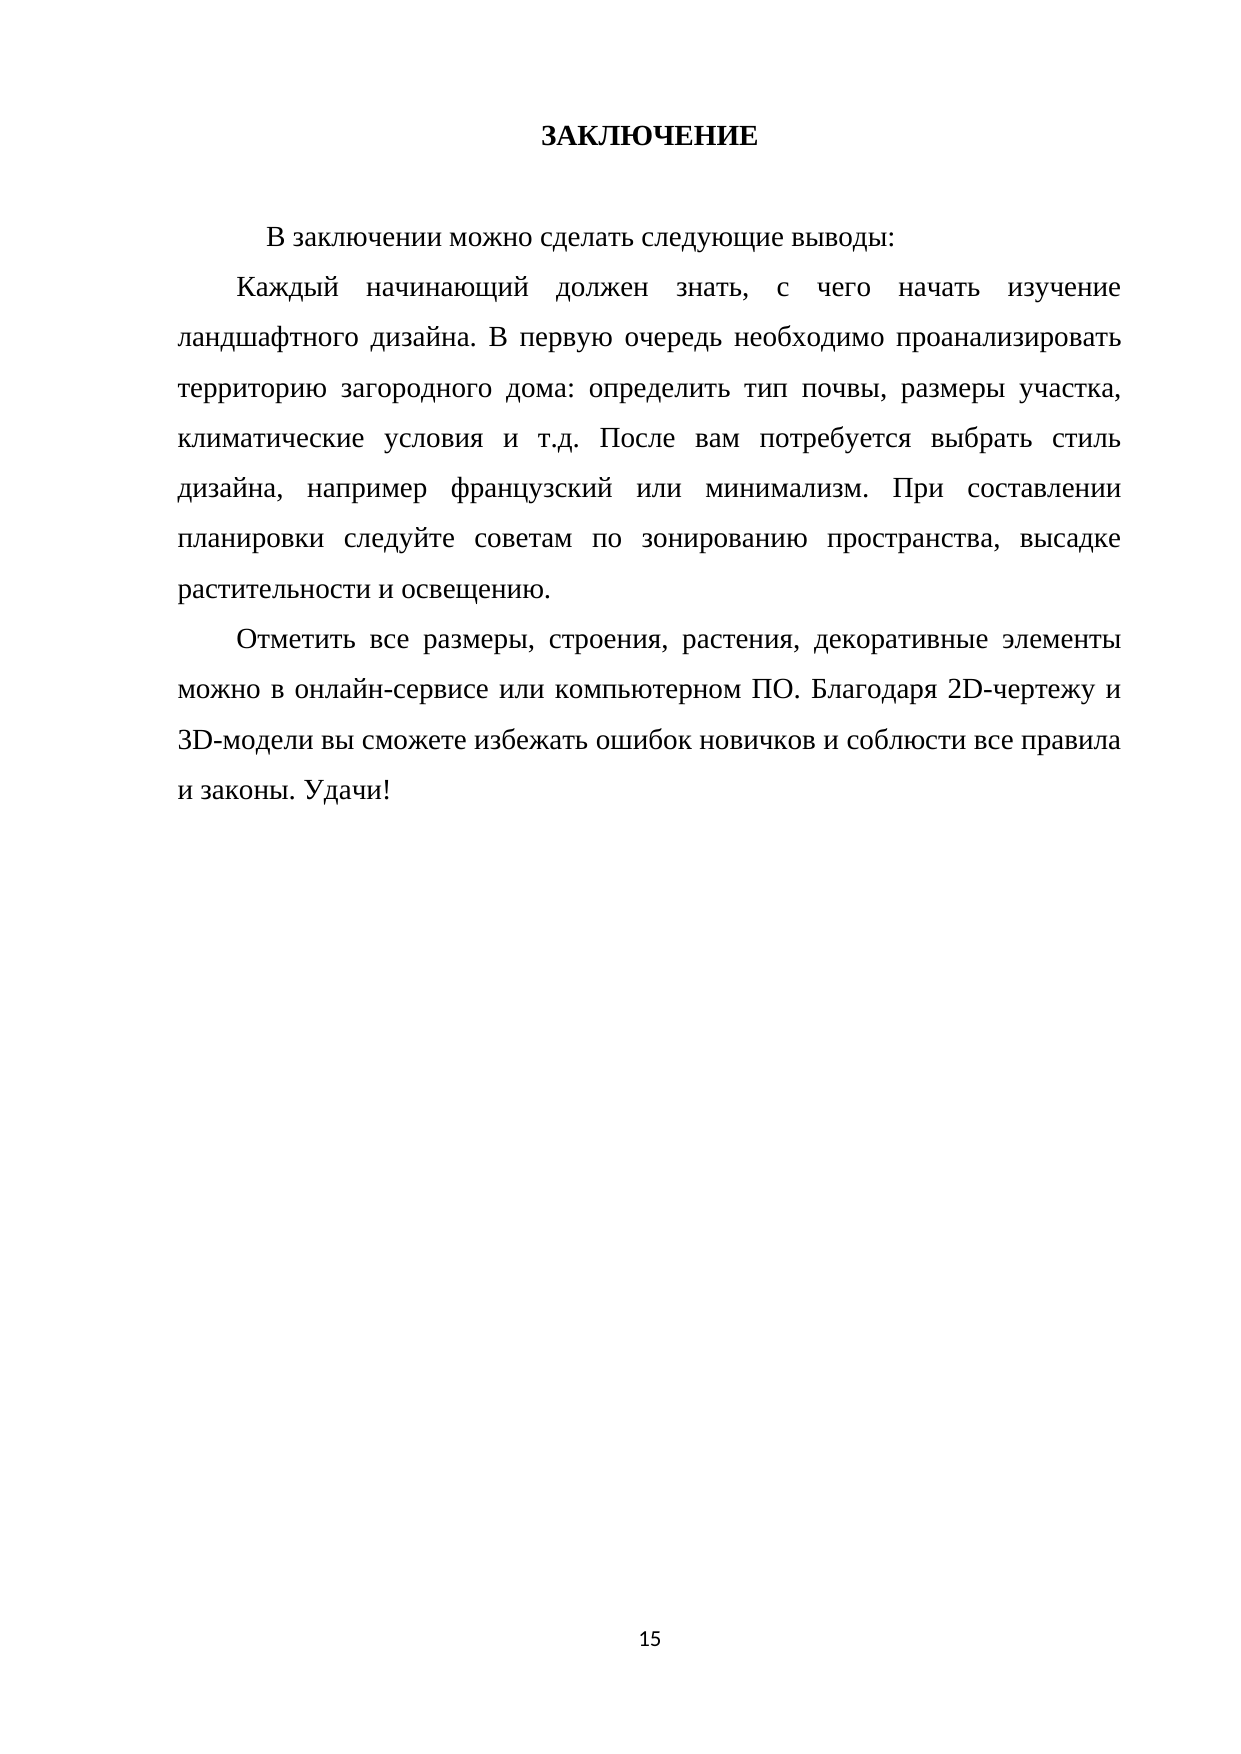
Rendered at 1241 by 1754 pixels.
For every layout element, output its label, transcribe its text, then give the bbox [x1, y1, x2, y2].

text Отметить все размеры, строения, растения, декоративные элементы можно в онлайн-сервисе или компьютерном ПО. Благодаря 2D-чертежу и 3D-модели вы сможете избежать ошибок новичков и соблюсти все правила и законы. Удачи! [177, 621, 1122, 806]
text Каждый начинающий должен знать, с чего начать изучение ландшафтного дизайна. В первую очередь необходимо проанализировать территорию загородного дома: определить тип почвы, размеры участка, климатические условия и т.д. После вам потребуется выбрать стиль дизайна, например французский или минимализм. При составлении планировки следуйте советам по зонированию пространства, высадке растительности и освещению. [177, 269, 1122, 604]
text ЗАКЛЮЧЕНИЕ [177, 118, 1122, 152]
text В заключении можно сделать следующие выводы: [177, 219, 1122, 252]
